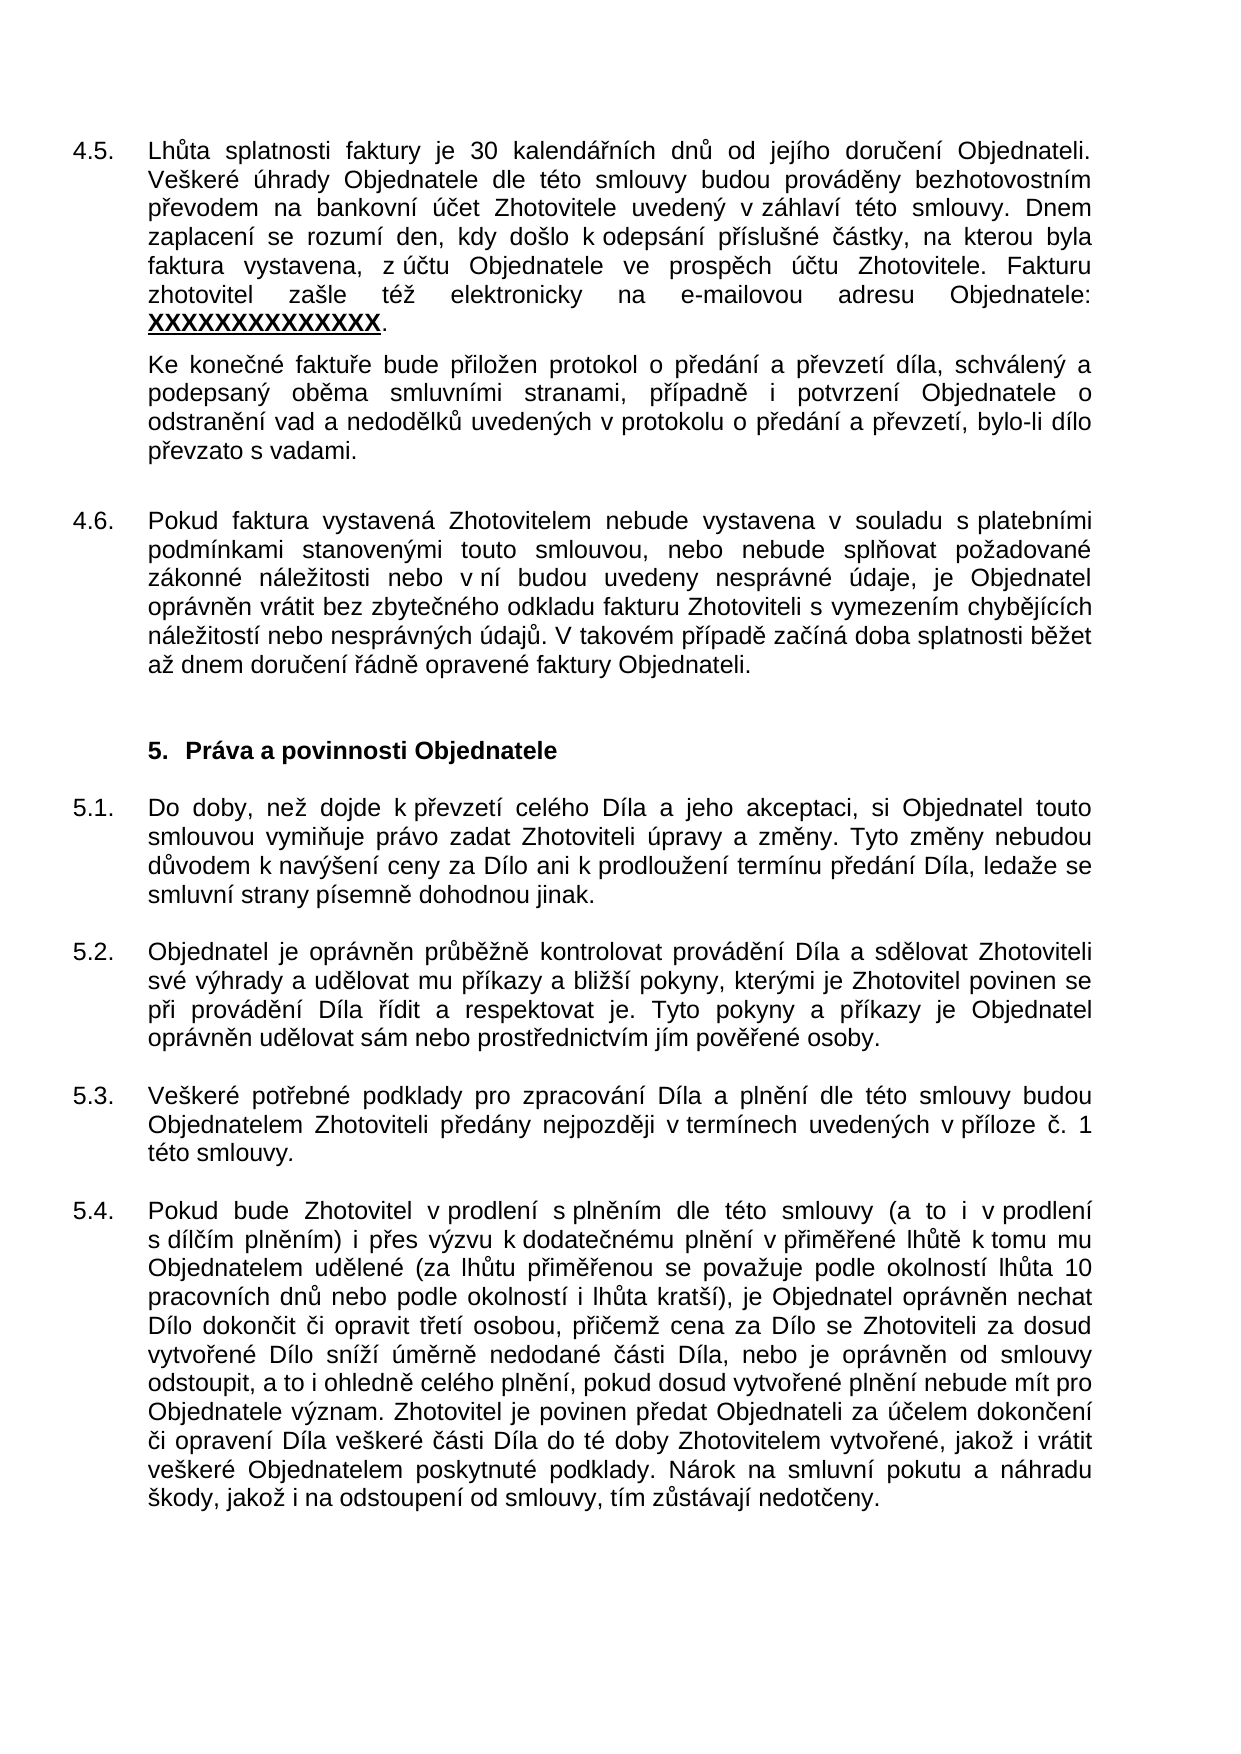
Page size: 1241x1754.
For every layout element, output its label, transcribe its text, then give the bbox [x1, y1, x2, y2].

list Do doby, než dojde k převzetí celého Díla a jeho akceptaci, si Objednatel touto smlouvou vymiňuje právo zadat Zhotoviteli úpravy a změny. Tyto změny nebudou důvodem k navýšení ceny za Dílo ani k prodloužení termínu předání Díla, ledaže se smluvní strany písemně dohodnou jinak. [73, 793, 1092, 908]
list Pokud faktura vystavená Zhotovitelem nebude vystavena v souladu s platebními podmínkami stanovenými touto smlouvou, nebo nebude splňovat požadované zákonné náležitosti nebo v ní budou uvedeny nesprávné údaje, je Objednatel oprávněn vrátit bez zbytečného odkladu fakturu Zhotoviteli s vymezením chybějících náležitostí nebo nesprávných údajů. V takovém případě začíná doba splatnosti běžet až dnem doručení řádně opravené faktury Objednateli. [73, 506, 1092, 678]
list Veškeré potřebné podklady pro zpracování Díla a plnění dle této smlouvy budou Objednatelem Zhotoviteli předány nejpozději v termínech uvedených v příloze č. 1 této smlouvy. [73, 1081, 1092, 1167]
list Práva a povinnosti Objednatele [148, 736, 1092, 764]
list Objednatel je oprávněn průběžně kontrolovat provádění Díla a sdělovat Zhotoviteli své výhrady a udělovat mu příkazy a bližší pokyny, kterými je Zhotovitel povinen se při provádění Díla řídit a respektovat je. Tyto pokyny a příkazy je Objednatel oprávněn udělovat sám nebo prostřednictvím jím pověřené osoby. [73, 937, 1092, 1052]
list Lhůta splatnosti faktury je 30 kalendářních dnů od jejího doručení Objednateli. Veškeré úhrady Objednatele dle této smlouvy budou prováděny bezhotovostním převodem na bankovní účet Zhotovitele uvedený v záhlaví této smlouvy. Dnem zaplacení se rozumí den, kdy došlo k odepsání příslušné částky, na kterou byla faktura vystavena, z účtu Objednatele ve prospěch účtu Zhotovitele. Fakturu zhotovitel zašle též elektronicky na e-mailovou adresu Objednatele: XXXXXXXXXXXXXX. [73, 136, 1092, 337]
list Pokud bude Zhotovitel v prodlení s plněním dle této smlouvy (a to i v prodlení s dílčím plněním) i přes výzvu k dodatečnému plnění v přiměřené lhůtě k tomu mu Objednatelem udělené (za lhůtu přiměřenou se považuje podle okolností lhůta 10 pracovních dnů nebo podle okolností i lhůta kratší), je Objednatel oprávněn nechat Dílo dokončit či opravit třetí osobou, přičemž cena za Dílo se Zhotoviteli za dosud vytvořené Dílo sníží úměrně nedodané části Díla, nebo je oprávněn od smlouvy odstoupit, a to i ohledně celého plnění, pokud dosud vytvořené plnění nebude mít pro Objednatele význam. Zhotovitel je povinen předat Objednateli za účelem dokončení či opravení Díla veškeré části Díla do té doby Zhotovitelem vytvořené, jakož i vrátit veškeré Objednatelem poskytnuté podklady. Nárok na smluvní pokutu a náhradu škody, jakož i na odstoupení od smlouvy, tím zůstávají nedotčeny. [73, 1196, 1092, 1512]
text Ke konečné faktuře bude přiložen protokol o předání a převzetí díla, schválený a podepsaný oběma smluvními stranami, případně i potvrzení Objednatele o odstranění vad a nedodělků uvedených v protokolu o předání a převzetí, bylo-li dílo převzato s vadami. [148, 349, 1092, 464]
